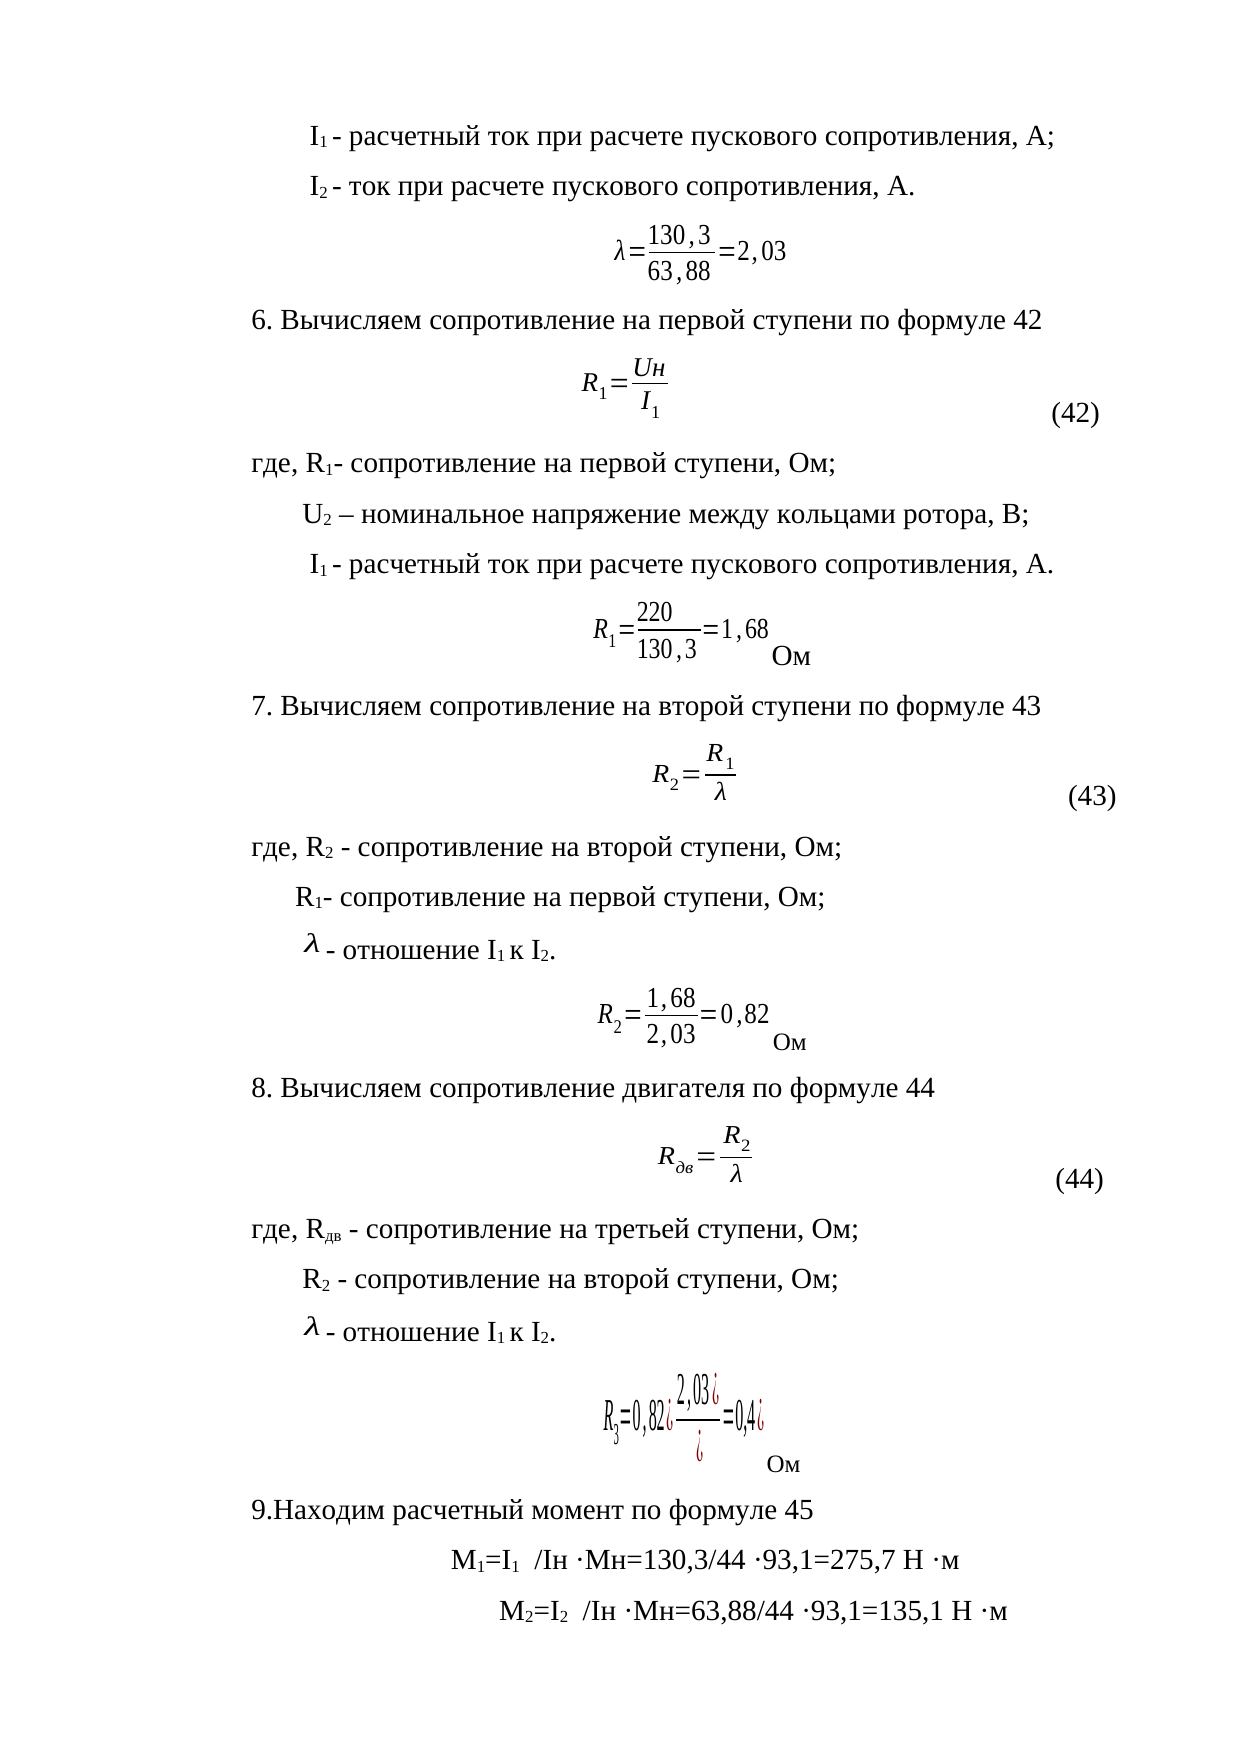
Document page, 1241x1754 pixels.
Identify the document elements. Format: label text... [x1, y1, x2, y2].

text 7. Вычисляем сопротивление на второй ступени по формуле 43 [177, 688, 1152, 722]
text М1=I1 /Iн ·Мн=130,3/44 ·93,1=275,7 Н ·м [177, 1542, 1152, 1576]
text где, Rдв - сопротивление на третьей ступени, Ом; [177, 1211, 1152, 1245]
text Ом [177, 1364, 1152, 1478]
text R2 - сопротивление на второй ступени, Ом; [177, 1261, 1152, 1295]
text 6. Вычисляем сопротивление на первой ступени по формуле 42 [177, 302, 1152, 335]
text - отношение I1 к I2. [177, 1312, 1152, 1348]
text - отношение I1 к I2. [177, 929, 1152, 965]
text (44) [177, 1121, 1152, 1194]
text I2 - ток при расчете пускового сопротивления, А. [177, 168, 1152, 202]
text (43) [177, 738, 1152, 812]
text 8. Вычисляем сопротивление двигателя по формуле 44 [177, 1071, 1152, 1104]
text I1 - расчетный ток при расчете пускового сопротивления, А; [177, 118, 1152, 152]
text 9.Находим расчетный момент по формуле 45 [177, 1492, 1152, 1526]
text Ом [177, 982, 1152, 1056]
text где, R2 - сопротивление на второй ступени, Ом; [177, 829, 1152, 862]
text I1 - расчетный ток при расчете пускового сопротивления, А. [177, 546, 1152, 580]
text R1- сопротивление на первой ступени, Ом; [177, 879, 1152, 913]
text где, R1- сопротивление на первой ступени, Ом; [177, 446, 1152, 479]
text U2 – номинальное напряжение между кольцами ротора, В; [177, 496, 1152, 529]
text (42) [177, 352, 1152, 429]
text Ом [177, 596, 1152, 671]
text М2=I2 /Iн ·Мн=63,88/44 ·93,1=135,1 Н ·м [177, 1593, 1152, 1626]
